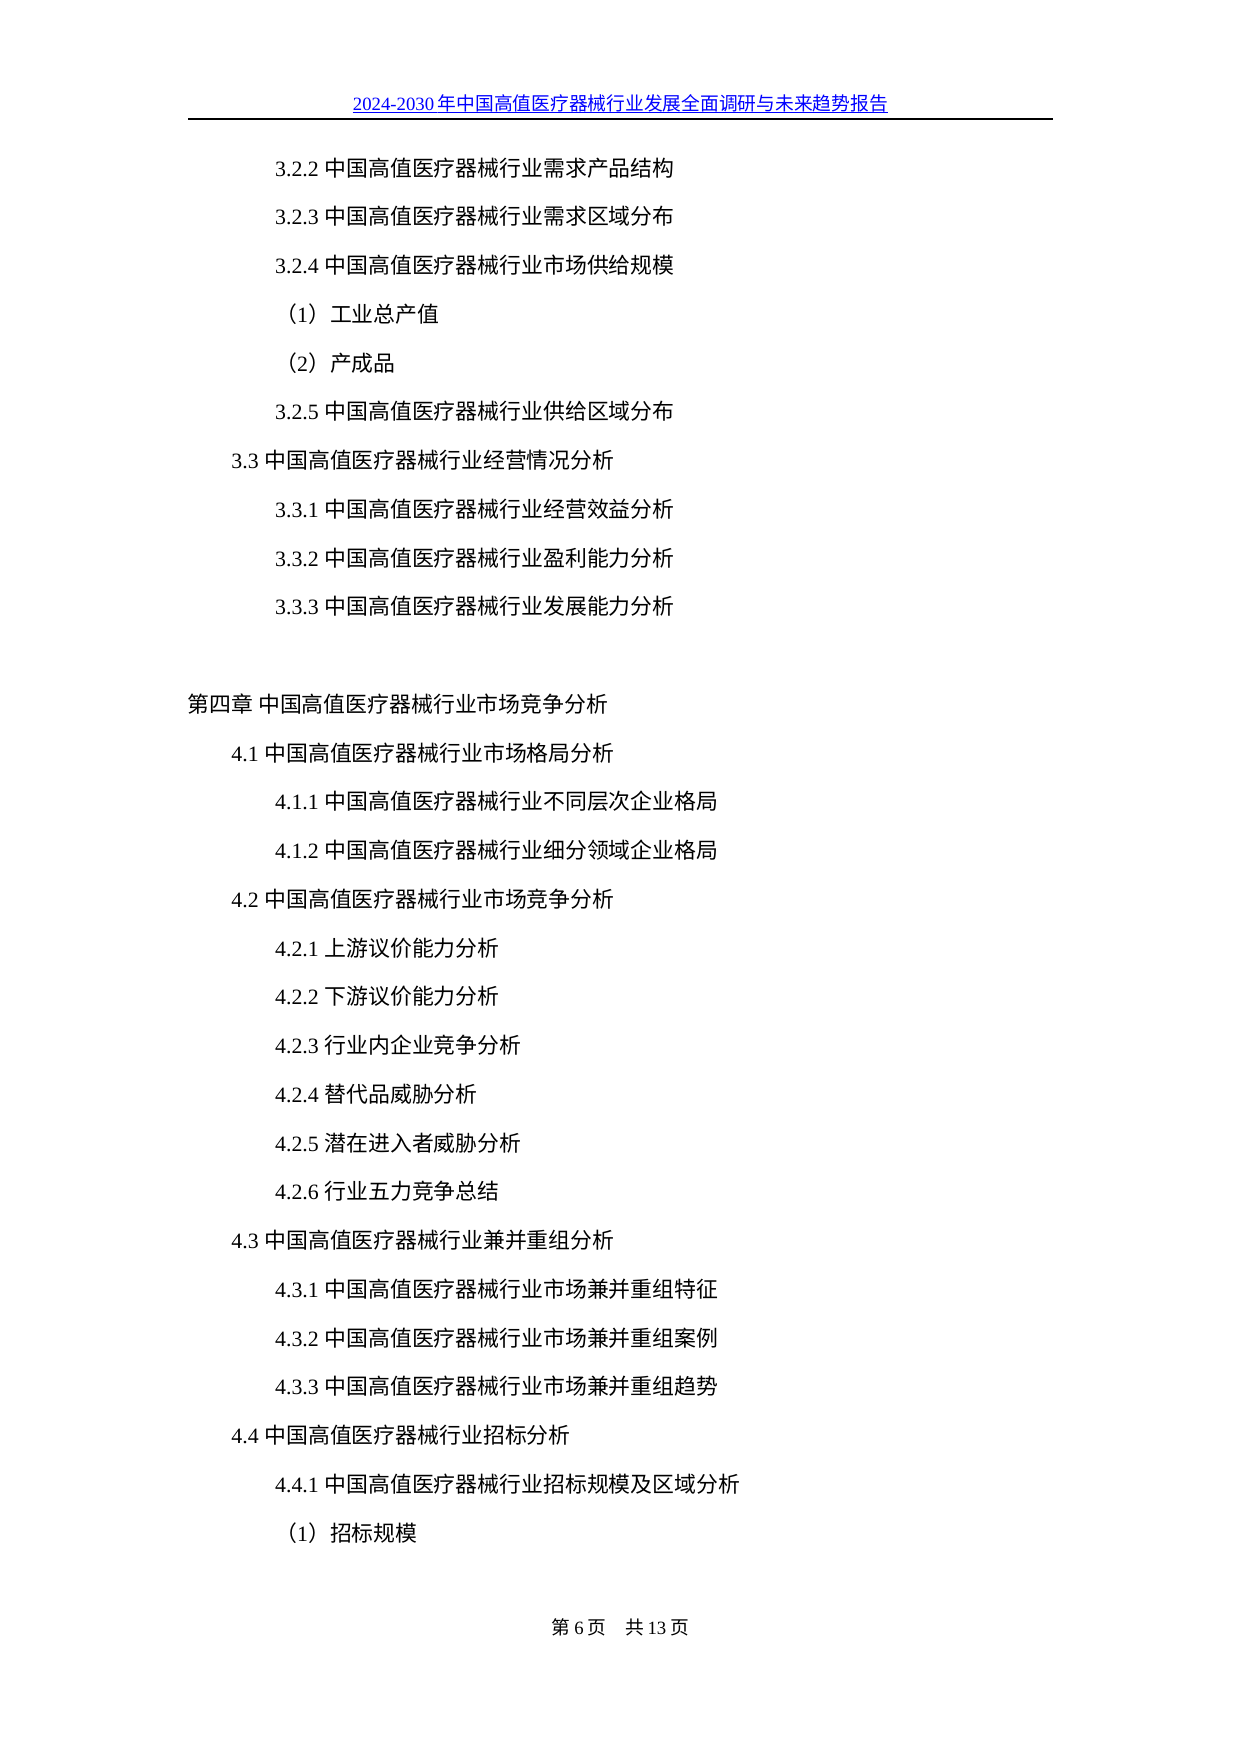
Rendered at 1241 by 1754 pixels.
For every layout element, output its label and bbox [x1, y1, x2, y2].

text [187, 150, 1053, 1548]
